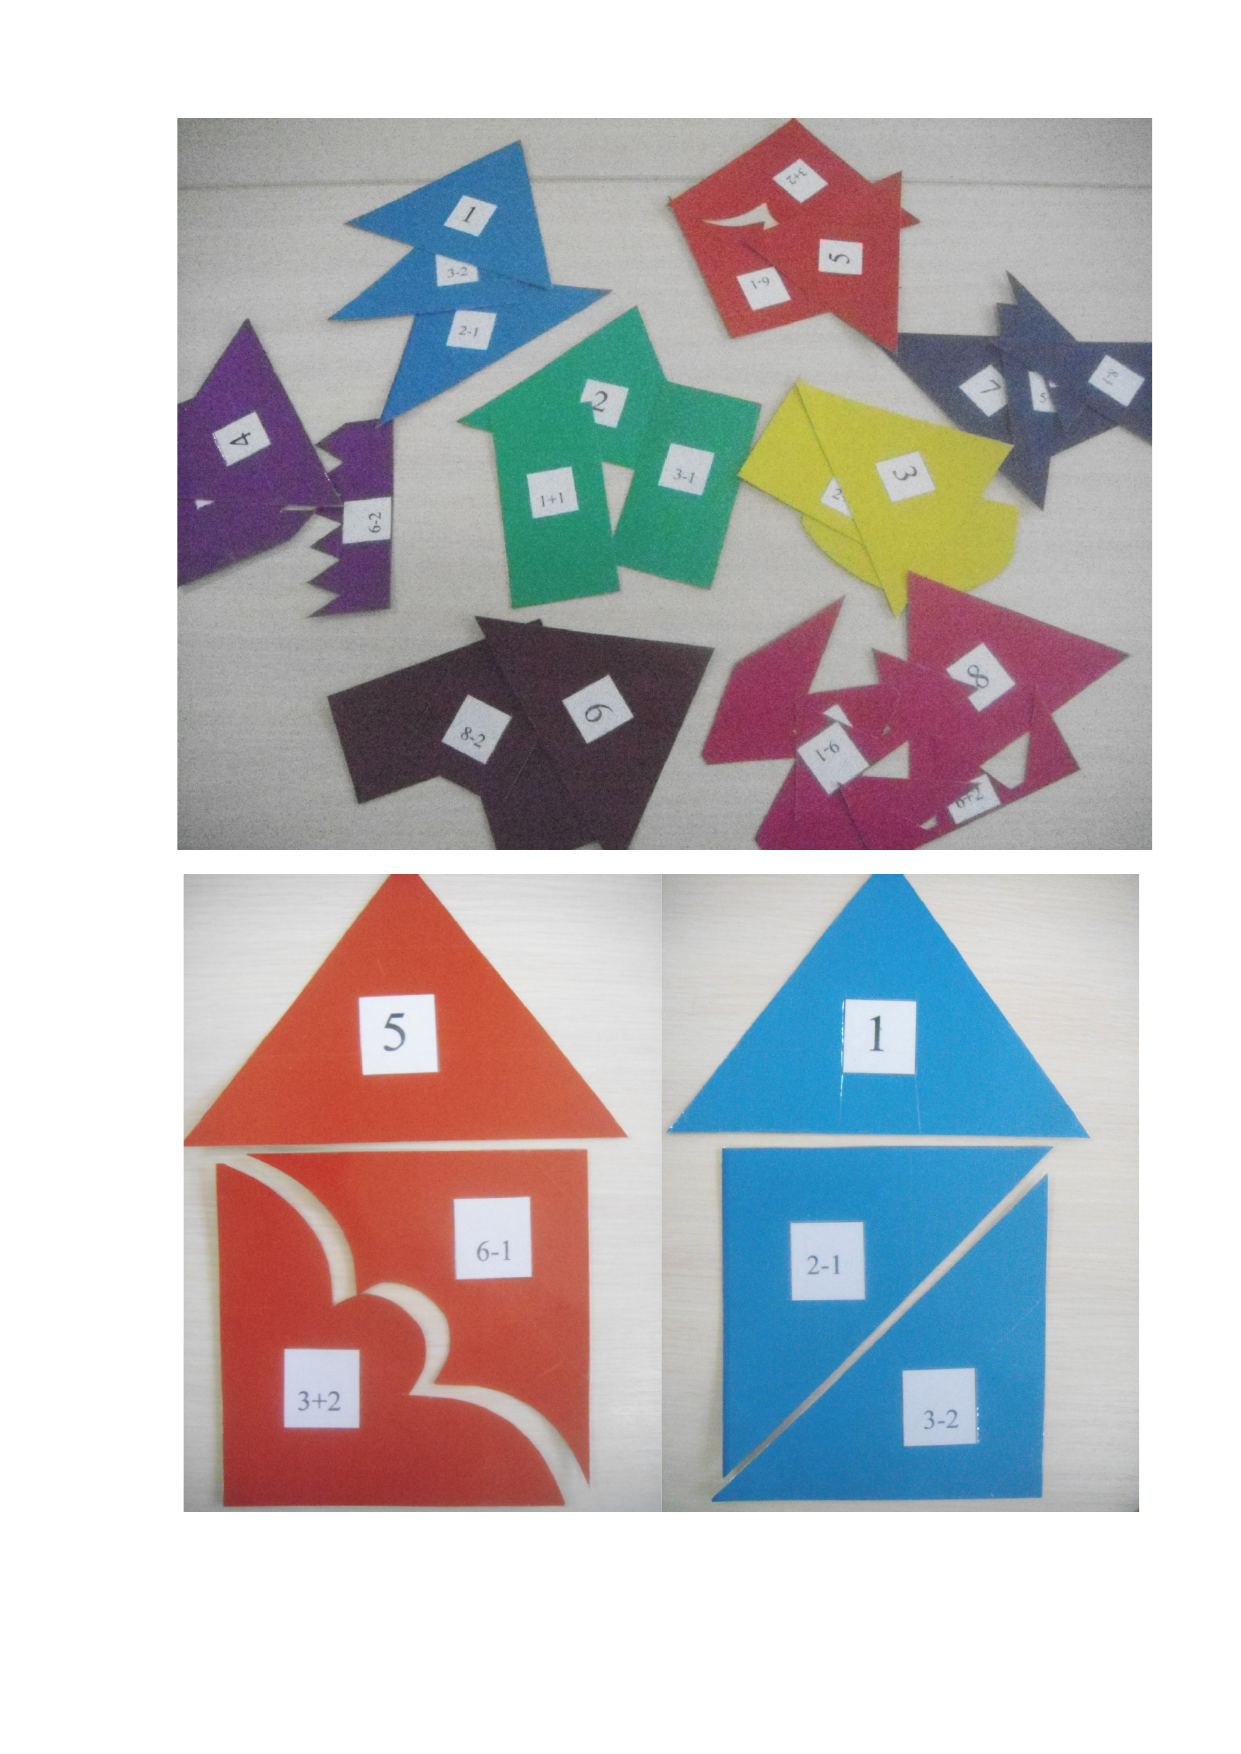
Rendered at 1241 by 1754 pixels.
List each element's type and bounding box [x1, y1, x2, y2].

picture [177, 118, 1153, 850]
picture [183, 874, 1140, 1512]
